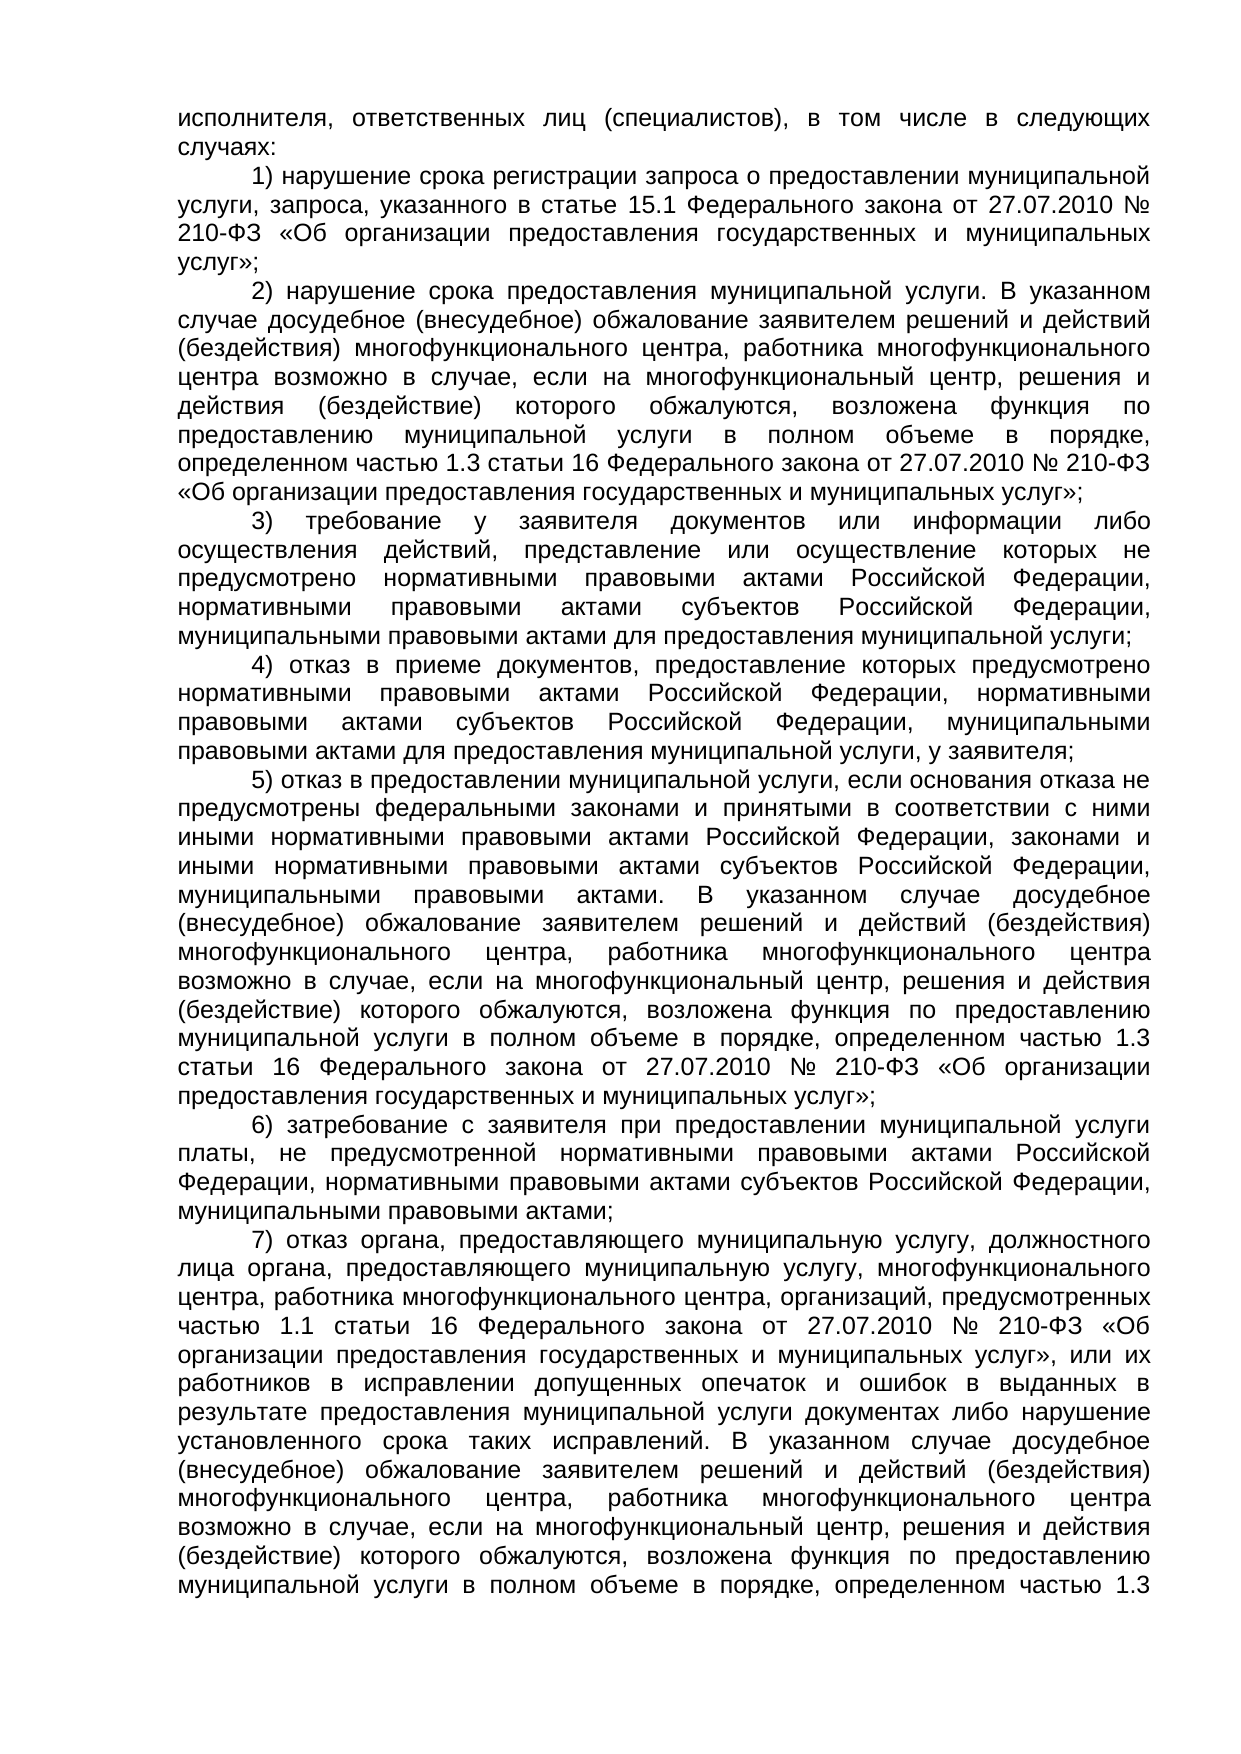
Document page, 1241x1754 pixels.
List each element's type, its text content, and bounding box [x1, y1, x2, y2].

text 4) отказ в приеме документов, предоставление которых предусмотрено нормативными правовыми актами Российской Федерации, нормативными правовыми актами субъектов Российской Федерации, муниципальными правовыми актами для предоставления муниципальной услуги, у заявителя; [177, 650, 1152, 765]
text 5) отказ в предоставлении муниципальной услуги, если основания отказа не предусмотрены федеральными законами и принятыми в соответствии с ними иными нормативными правовыми актами Российской Федерации, законами и иными нормативными правовыми актами субъектов Российской Федерации, муниципальными правовыми актами. В указанном случае досудебное (внесудебное) обжалование заявителем решений и действий (бездействия) многофункционального центра, работника многофункционального центра возможно в случае, если на многофункциональный центр, решения и действия (бездействие) которого обжалуются, возложена функция по предоставлению муниципальной услуги в полном объеме в порядке, определенном частью 1.3 статьи 16 Федерального закона от 27.07.2010 № 210-ФЗ «Об организации предоставления государственных и муниципальных услуг»; [177, 765, 1152, 1110]
text 6) затребование с заявителя при предоставлении муниципальной услуги платы, не предусмотренной нормативными правовыми актами Российской Федерации, нормативными правовыми актами субъектов Российской Федерации, муниципальными правовыми актами; [177, 1110, 1152, 1225]
text 2) нарушение срока предоставления муниципальной услуги. В указанном случае досудебное (внесудебное) обжалование заявителем решений и действий (бездействия) многофункционального центра, работника многофункционального центра возможно в случае, если на многофункциональный центр, решения и действия (бездействие) которого обжалуются, возложена функция по предоставлению муниципальной услуги в полном объеме в порядке, определенном частью 1.3 статьи 16 Федерального закона от 27.07.2010 № 210-ФЗ «Об организации предоставления государственных и муниципальных услуг»; [177, 276, 1152, 506]
text 1) нарушение срока регистрации запроса о предоставлении муниципальной услуги, запроса, указанного в статье 15.1 Федерального закона от 27.07.2010 № 210-ФЗ «Об организации предоставления государственных и муниципальных услуг»; [177, 161, 1152, 276]
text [177, 1225, 1152, 1598]
text 3) требование у заявителя документов или информации либо осуществления действий, представление или осуществление которых не предусмотрено нормативными правовыми актами Российской Федерации, нормативными правовыми актами субъектов Российской Федерации, муниципальными правовыми актами для предоставления муниципальной услуги; [177, 506, 1152, 650]
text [177, 103, 1152, 161]
